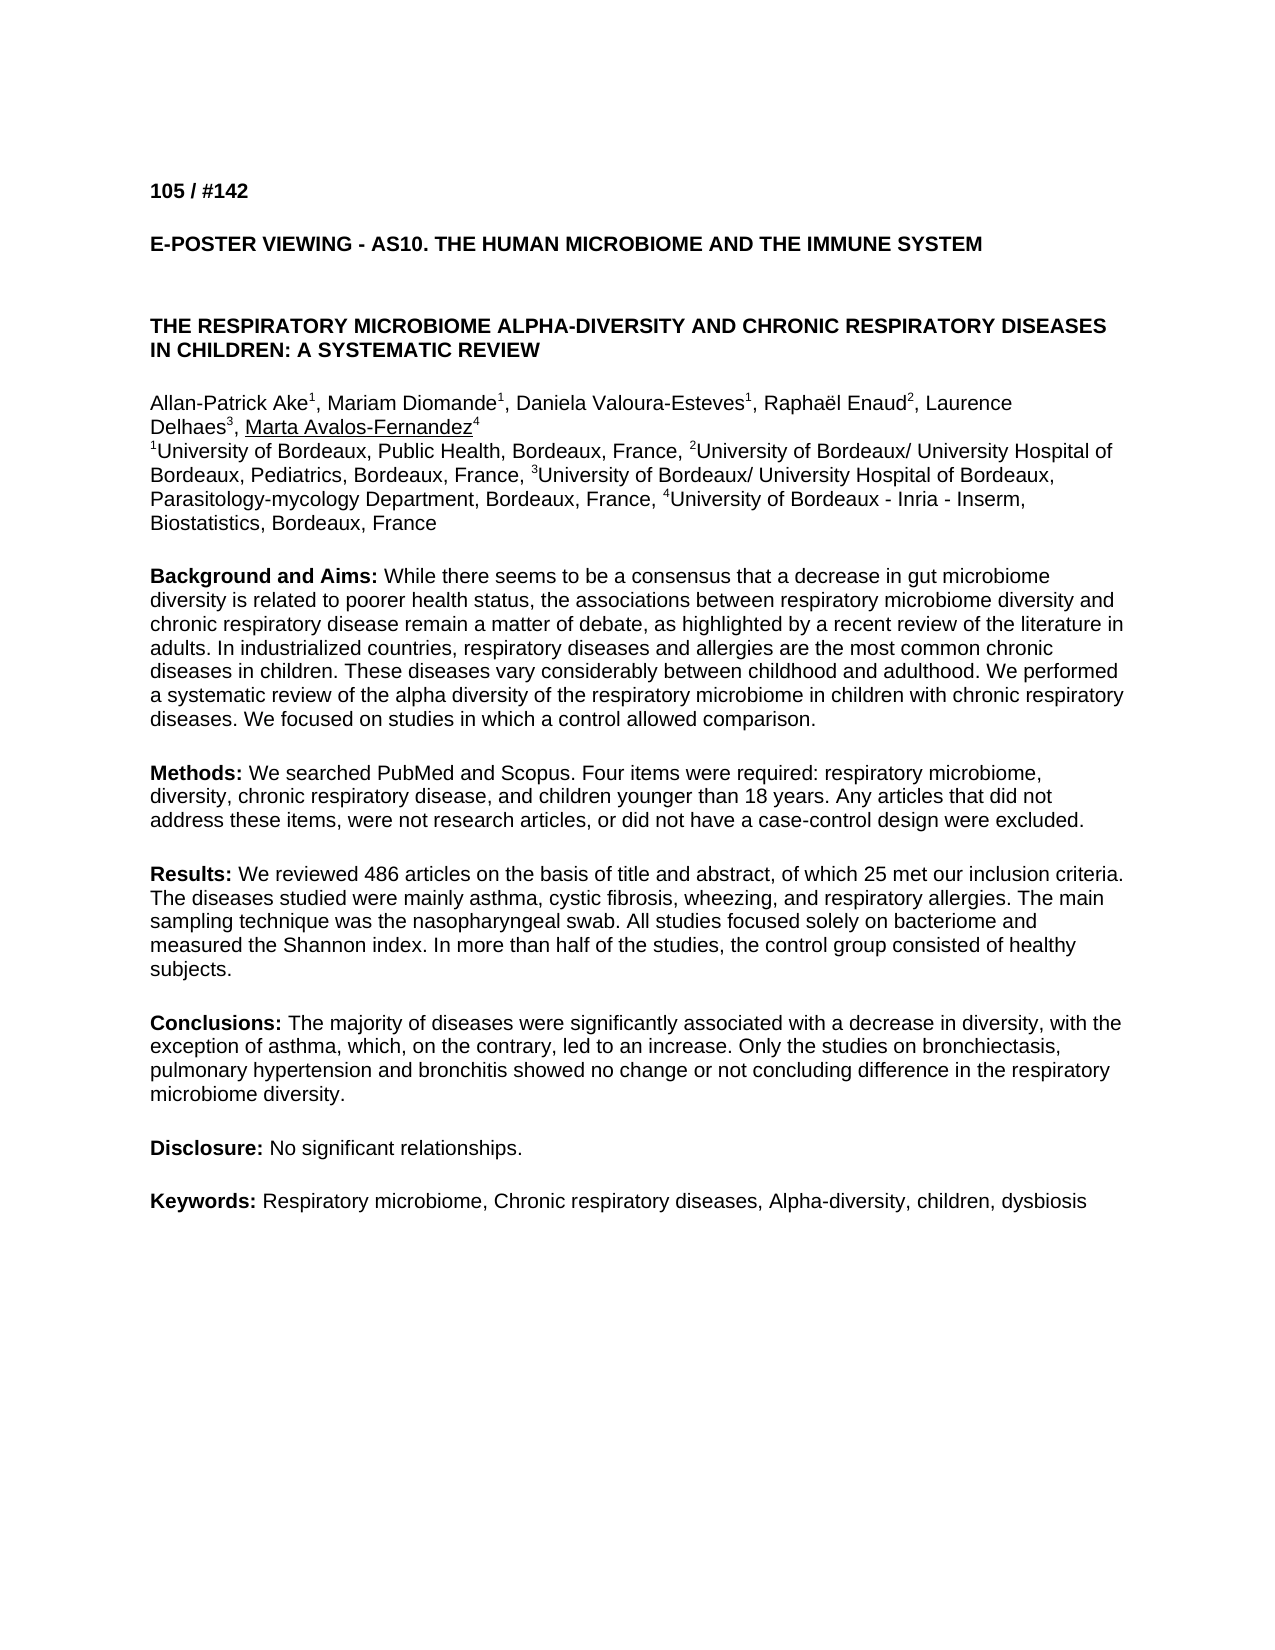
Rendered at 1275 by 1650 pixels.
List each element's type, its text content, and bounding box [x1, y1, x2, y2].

text Allan-Patrick Ake1, Mariam Diomande1, Daniela Valoura-Esteves1, Raphaël Enaud2, Laurence Delhaes3, Marta Avalos-Fernandez4 1University of Bordeaux, Public Health, Bordeaux, France, 2University of Bordeaux/ University Hospital of Bordeaux, Pediatrics, Bordeaux, France, 3University of Bordeaux/ University Hospital of Bordeaux, Parasitology-mycology Department, Bordeaux, France, 4University of Bordeaux - Inria - Inserm, Biostatistics, Bordeaux, France [150, 391, 1125, 534]
text Methods: We searched PubMed and Scopus. Four items were required: respiratory microbiome, diversity, chronic respiratory disease, and children younger than 18 years. Any articles that did not address these items, were not research articles, or did not have a case-control design were excluded. [150, 760, 1125, 832]
text Background and Aims: While there seems to be a consensus that a decrease in gut microbiome diversity is related to poorer health status, the associations between respiratory microbiome diversity and chronic respiratory disease remain a matter of debate, as highlighted by a recent review of the literature in adults. In industrialized countries, respiratory diseases and allergies are the most common chronic diseases in children. These diseases vary considerably between childhood and adulthood. We performed a systematic review of the alpha diversity of the respiratory microbiome in children with chronic respiratory diseases. We focused on studies in which a control allowed comparison. [150, 563, 1125, 731]
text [150, 179, 1125, 203]
text E-POSTER VIEWING - AS10. THE HUMAN MICROBIOME AND THE IMMUNE SYSTEM [150, 232, 1125, 284]
text Results: We reviewed 486 articles on the basis of title and abstract, of which 25 met our inclusion criteria. The diseases studied were mainly asthma, cystic fibrosis, wheezing, and respiratory allergies. The main sampling technique was the nasopharyngeal swab. All studies focused solely on bacteriome and measured the Shannon index. In more than half of the studies, the control group consisted of healthy subjects. [150, 861, 1125, 981]
text Conclusions: The majority of diseases were significantly associated with a decrease in diversity, with the exception of asthma, which, on the contrary, led to an increase. Only the studies on bronchiectasis, pulmonary hypertension and bronchitis showed no change or not concluding difference in the respiratory microbiome diversity. [150, 1010, 1125, 1106]
text THE RESPIRATORY MICROBIOME ALPHA-DIVERSITY AND CHRONIC RESPIRATORY DISEASES IN CHILDREN: A SYSTEMATIC REVIEW [150, 313, 1125, 361]
text Disclosure: No significant relationships. [150, 1135, 1125, 1159]
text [150, 1188, 1125, 1212]
